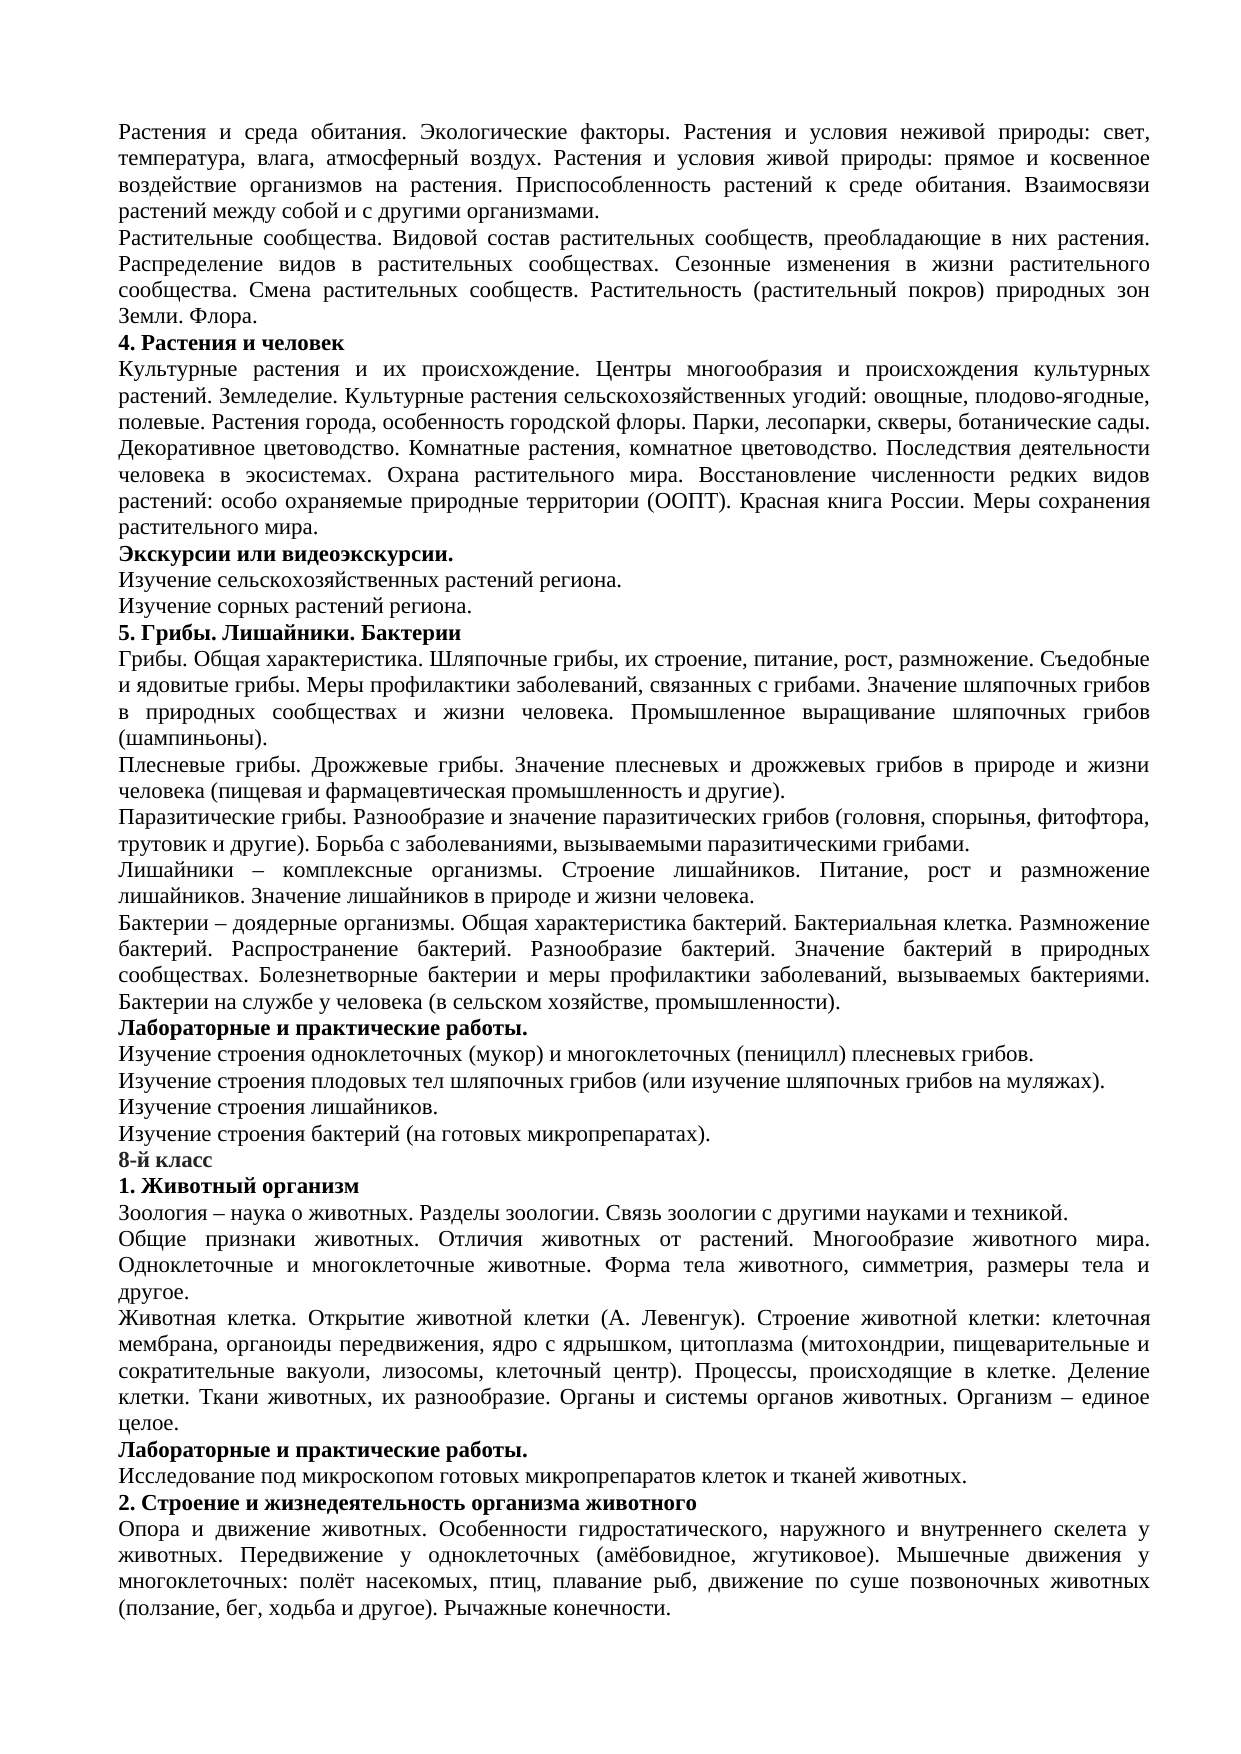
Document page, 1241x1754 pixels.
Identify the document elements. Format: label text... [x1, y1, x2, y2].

text Зоология – наука о животных. Разделы зоологии. Связь зоологии с другими науками и техникой. [118, 1199, 1152, 1225]
text Растения и среда обитания. Экологические факторы. Растения и условия неживой природы: свет, температура, влага, атмосферный воздух. Растения и условия живой природы: прямое и косвенное воздействие организмов на растения. Приспособленность растений к среде обитания. Взаимосвязи растений между собой и с другими организмами. [118, 118, 1152, 223]
text Плесневые грибы. Дрожжевые грибы. Значение плесневых и дрожжевых грибов в природе и жизни человека (пищевая и фармацевтическая промышленность и другие). [118, 751, 1152, 803]
text 4. Растения и человек [118, 329, 1152, 355]
text Паразитические грибы. Разнообразие и значение паразитических грибов (головня, спорынья, фитофтора, трутовик и другие). Борьба с заболеваниями, вызываемыми паразитическими грибами. [118, 803, 1152, 856]
text Растительные сообщества. Видовой состав растительных сообществ, преобладающие в них растения. Распределение видов в растительных сообществах. Сезонные изменения в жизни растительного сообщества. Смена растительных сообществ. Растительность (растительный покров) природных зон Земли. Флора. [118, 223, 1152, 329]
text 8-й класс [118, 1146, 1152, 1172]
text Экскурсии или видеоэкскурсии. [118, 540, 1152, 566]
text Изучение строения одноклеточных (мукор) и многоклеточных (пеницилл) плесневых грибов. [118, 1041, 1152, 1067]
text Лабораторные и практические работы. [118, 1014, 1152, 1041]
text Общие признаки животных. Отличия животных от растений. Многообразие животного мира. Одноклеточные и многоклеточные животные. Форма тела животного, симметрия, размеры тела и другое. [118, 1225, 1152, 1304]
text 1. Животный организм [118, 1172, 1152, 1199]
text Культурные растения и их происхождение. Центры многообразия и происхождения культурных растений. Земледелие. Культурные растения сельскохозяйственных угодий: овощные, плодово-ягодные, полевые. Растения города, особенность городской флоры. Парки, лесопарки, скверы, ботанические сады. Декоративное цветоводство. Комнатные растения, комнатное цветоводство. Последствия деятельности человека в экосистемах. Охрана растительного мира. Восстановление численности редких видов растений: особо охраняемые природные территории (ООПТ). Красная книга России. Меры сохранения растительного мира. [118, 355, 1152, 540]
text Лабораторные и практические работы. [118, 1436, 1152, 1462]
text Грибы. Общая характеристика. Шляпочные грибы, их строение, питание, рост, размножение. Съедобные и ядовитые грибы. Меры профилактики заболеваний, связанных с грибами. Значение шляпочных грибов в природных сообществах и жизни человека. Промышленное выращивание шляпочных грибов (шампиньоны). [118, 645, 1152, 751]
text Изучение сельскохозяйственных растений региона. [118, 566, 1152, 592]
text 2. Строение и жизнедеятельность организма животного [118, 1488, 1152, 1515]
text 5. Грибы. Лишайники. Бактерии [118, 619, 1152, 645]
text Изучение сорных растений региона. [118, 592, 1152, 619]
text Лишайники – комплексные организмы. Строение лишайников. Питание, рост и размножение лишайников. Значение лишайников в природе и жизни человека. [118, 856, 1152, 909]
text Опора и движение животных. Особенности гидростатического, наружного и внутреннего скелета у животных. Передвижение у одноклеточных (амёбовидное, жгутиковое). Мышечные движения у многоклеточных: полёт насекомых, птиц, плавание рыб, движение по суше позвоночных животных (ползание, бег, ходьба и другое). Рычажные конечности. [118, 1515, 1152, 1620]
text Изучение строения плодовых тел шляпочных грибов (или изучение шляпочных грибов на муляжах). [118, 1067, 1152, 1093]
text Животная клетка. Открытие животной клетки (А. Левенгук). Строение животной клетки: клеточная мембрана, органоиды передвижения, ядро с ядрышком, цитоплазма (митохондрии, пищеварительные и сократительные вакуоли, лизосомы, клеточный центр). Процессы, происходящие в клетке. Деление клетки. Ткани животных, их разнообразие. Органы и системы органов животных. Организм – единое целое. [118, 1304, 1152, 1436]
text Изучение строения лишайников. [118, 1093, 1152, 1119]
text Изучение строения бактерий (на готовых микропрепаратах). [118, 1119, 1152, 1146]
text Исследование под микроскопом готовых микропрепаратов клеток и тканей животных. [118, 1462, 1152, 1488]
text Бактерии – доядерные организмы. Общая характеристика бактерий. Бактериальная клетка. Размножение бактерий. Распространение бактерий. Разнообразие бактерий. Значение бактерий в природных сообществах. Болезнетворные бактерии и меры профилактики заболеваний, вызываемых бактериями. Бактерии на службе у человека (в сельском хозяйстве, промышленности). [118, 909, 1152, 1014]
